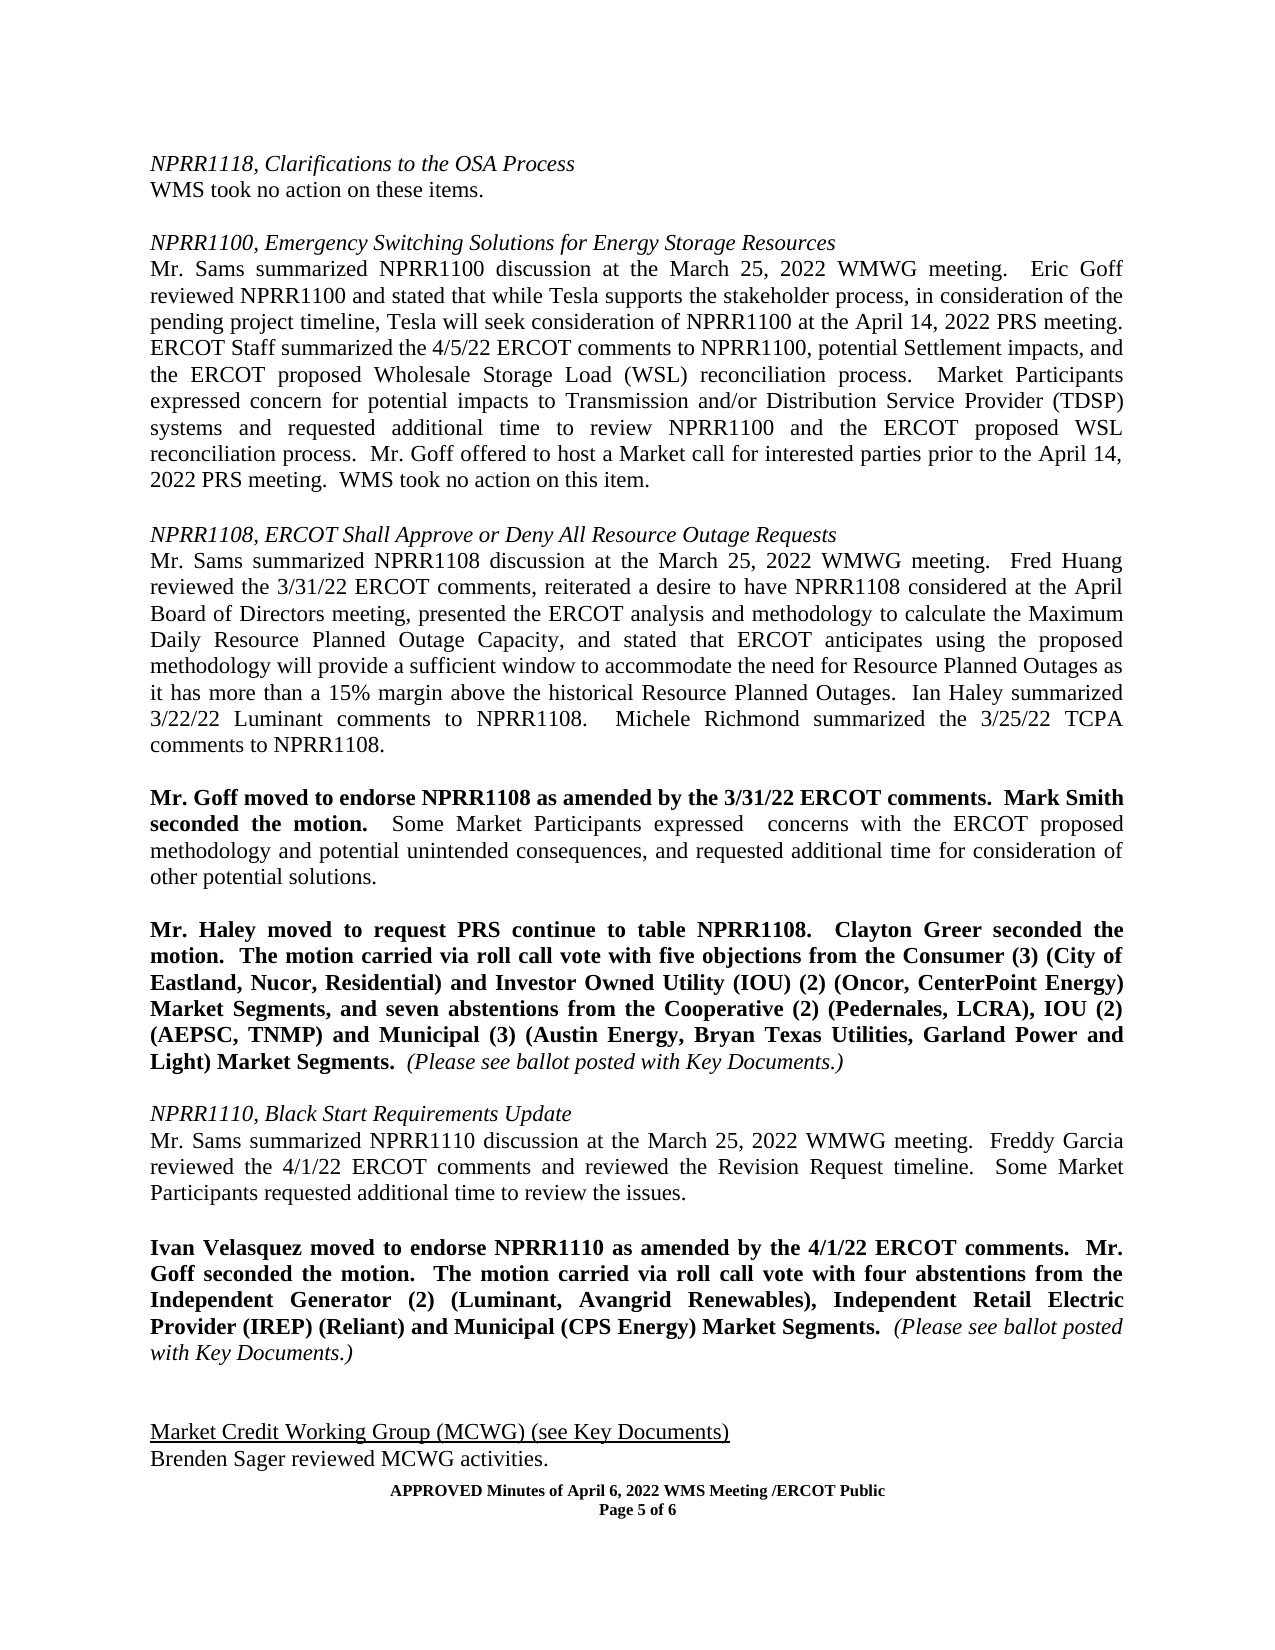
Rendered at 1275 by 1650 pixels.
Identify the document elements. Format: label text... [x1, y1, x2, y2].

text Mr. Haley moved to request PRS continue to table NPRR1108. Clayton Greer seconded the motion. The motion carried via roll call vote with five objections from the Consumer (3) (City of Eastland, Nucor, Residential) and Investor Owned Utility (IOU) (2) (Oncor, CenterPoint Energy) Market Segments, and seven abstentions from the Cooperative (2) (Pedernales, LCRA), IOU (2) (AEPSC, TNMP) and Municipal (3) (Austin Energy, Bryan Texas Utilities, Garland Power and Light) Market Segments. (Please see ballot posted with Key Documents.) [150, 916, 1125, 1074]
text Market Credit Working Group (MCWG) (see Key Documents) [150, 1418, 1125, 1445]
text Mr. Sams summarized NPRR1108 discussion at the March 25, 2022 WMWG meeting. Fred Huang reviewed the 3/31/22 ERCOT comments, reiterated a desire to have NPRR1108 considered at the April Board of Directors meeting, presented the ERCOT analysis and methodology to calculate the Maximum Daily Resource Planned Outage Capacity, and stated that ERCOT anticipates using the proposed methodology will provide a sufficient window to accommodate the need for Resource Planned Outages as it has more than a 15% margin above the historical Resource Planned Outages. Ian Haley summarized 3/22/22 Luminant comments to NPRR1108. Michele Richmond summarized the 3/25/22 TCPA comments to NPRR1108. [150, 547, 1125, 758]
text NPRR1108, ERCOT Shall Approve or Deny All Resource Outage Requests [150, 521, 1125, 547]
text NPRR1118, Clarifications to the OSA Process [150, 150, 1125, 176]
text Ivan Velasquez moved to endorse NPRR1110 as amended by the 4/1/22 ERCOT comments. Mr. Goff seconded the motion. The motion carried via roll call vote with four abstentions from the Independent Generator (2) (Luminant, Avangrid Renewables), Independent Retail Electric Provider (IREP) (Reliant) and Municipal (CPS Energy) Market Segments. (Please see ballot posted with Key Documents.) [150, 1234, 1125, 1366]
text Mr. Goff moved to endorse NPRR1108 as amended by the 3/31/22 ERCOT comments. Mark Smith seconded the motion. Some Market Participants expressed concerns with the ERCOT proposed methodology and potential unintended consequences, and requested additional time for consideration of other potential solutions. [150, 784, 1125, 889]
text NPRR1110, Black Start Requirements Update [150, 1100, 1125, 1127]
text NPRR1100, Emergency Switching Solutions for Energy Storage Resources [150, 229, 1125, 255]
text Mr. Sams summarized NPRR1110 discussion at the March 25, 2022 WMWG meeting. Freddy Garcia reviewed the 4/1/22 ERCOT comments and reviewed the Revision Request timeline. Some Market Participants requested additional time to review the issues. [150, 1127, 1125, 1206]
text WMS took no action on these items. [150, 176, 1125, 203]
text Brenden Sager reviewed MCWG activities. [150, 1445, 1125, 1471]
text Mr. Sams summarized NPRR1100 discussion at the March 25, 2022 WMWG meeting. Eric Goff reviewed NPRR1100 and stated that while Tesla supports the stakeholder process, in consideration of the pending project timeline, Tesla will seek consideration of NPRR1100 at the April 14, 2022 PRS meeting. ERCOT Staff summarized the 4/5/22 ERCOT comments to NPRR1100, potential Settlement impacts, and the ERCOT proposed Wholesale Storage Load (WSL) reconciliation process. Market Participants expressed concern for potential impacts to Transmission and/or Distribution Service Provider (TDSP) systems and requested additional time to review NPRR1100 and the ERCOT proposed WSL reconciliation process. Mr. Goff offered to host a Market call for interested parties prior to the April 14, 2022 PRS meeting. WMS took no action on this item. [150, 255, 1125, 493]
